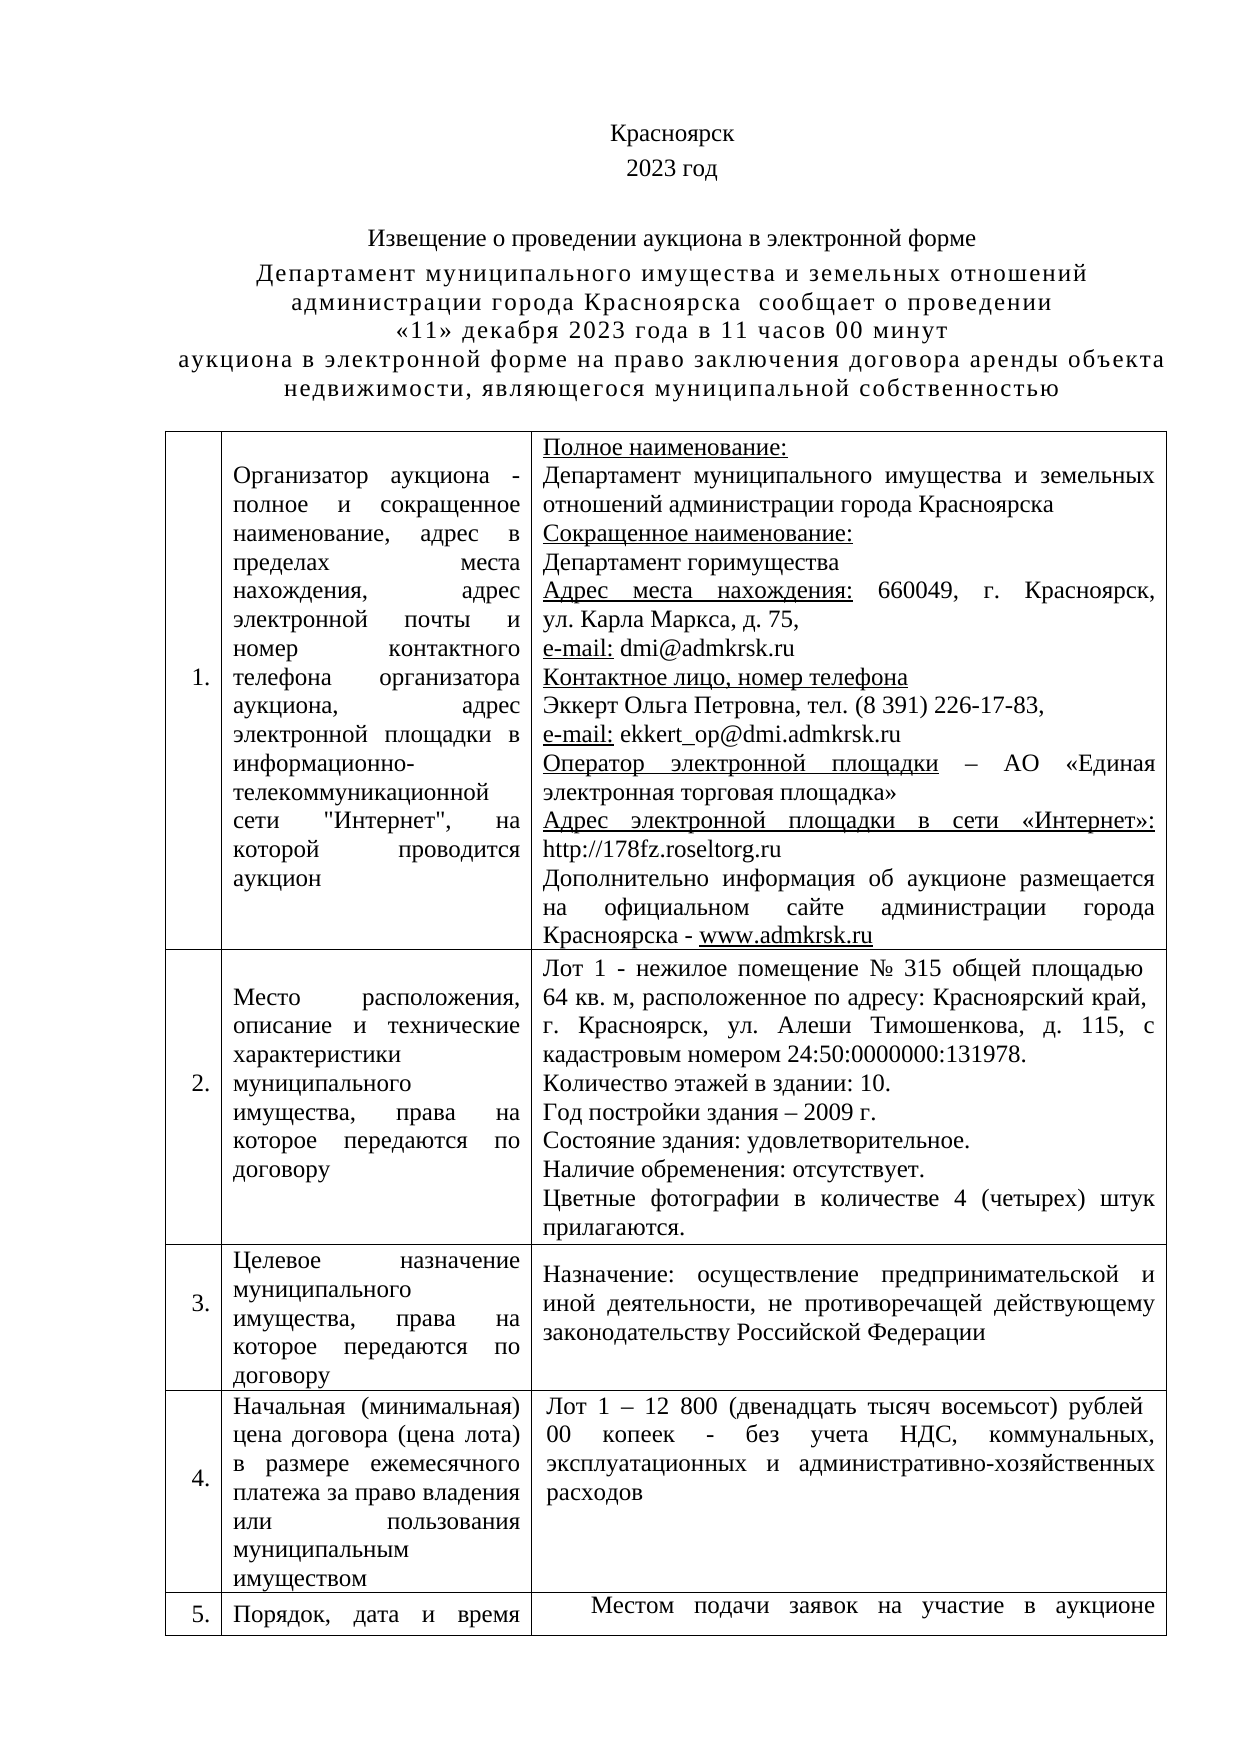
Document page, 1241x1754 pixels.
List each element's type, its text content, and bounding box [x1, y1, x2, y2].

table_cell Лот 1 – 12 800 (двенадцать тысяч восемьсот) рублей 00 копеек - без учета НДС, коммунальных, эксплуатационных и административно-хозяйственных расходов [532, 1391, 1166, 1592]
table_cell [166, 1245, 221, 1390]
text Извещение о проведении аукциона в электронной форме [177, 223, 1167, 252]
table_header Полное наименование: Департамент муниципального имущества и земельных отношений администрации города Красноярска Сокращенное наименование: Департамент горимущества Адрес места нахождения: 660049, г. Красноярск, ул. Карла Маркса, д. 75, e-mail: dmi@admkrsk.ru Контактное лицо, номер телефона Эккерт Ольга Петровна, тел. (8 391) 226-17-83, e-mail: ekkert_op@dmi.admkrsk.ru Оператор электронной площадки – АО «Единая электронная торговая площадка» Адрес электронной площадки в сети «Интернет»: http://178fz.roseltorg.ru Дополнительно информация об аукционе размещается на официальном сайте администрации города Красноярска - www.admkrsk.ru [532, 432, 1166, 949]
table_header Организатор аукциона - полное и сокращенное наименование, адрес в пределах места нахождения, адрес электронной почты и номер контактного телефона организатора аукциона, адрес электронной площадки в информационно-телекоммуникационной сети "Интернет", на которой проводится аукцион [222, 432, 531, 949]
table_cell Целевое назначение муниципального имущества, права на которое передаются по договору [222, 1245, 531, 1390]
table_cell Место расположения, описание и технические характеристики муниципального имущества, права на которое передаются по договору [222, 950, 531, 1243]
table_header [166, 432, 221, 949]
text 2023 год [177, 153, 1167, 182]
text Департамент муниципального имущества и земельных отношений администрации города Красноярска сообщает о проведении [177, 258, 1167, 316]
text аукциона в электронной форме на право заключения договора аренды объекта недвижимости, являющегося муниципальной собственностью [177, 344, 1167, 402]
table_cell Назначение: осуществление предпринимательской и иной деятельности, не противоречащей действующему законодательству Российской Федерации [532, 1245, 1166, 1390]
text «11» декабря 2023 года в 11 часов 00 минут [177, 316, 1167, 344]
table_cell [166, 1391, 221, 1592]
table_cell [532, 1593, 1166, 1635]
text Красноярск [177, 118, 1167, 147]
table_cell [222, 1593, 531, 1635]
table_cell [166, 950, 221, 1243]
table_cell Начальная (минимальная) цена договора (цена лота) в размере ежемесячного платежа за право владения или пользования муниципальным имуществом [222, 1391, 531, 1592]
table_cell [166, 1593, 221, 1635]
table_cell Лот 1 - нежилое помещение № 315 общей площадью 64 кв. м, расположенное по адресу: Красноярский край, г. Красноярск, ул. Алеши Тимошенкова, д. 115, с кадастровым номером 24:50:0000000:131978. Количество этажей в здании: 10. Год постройки здания – 2009 г. Состояние здания: удовлетворительное. Наличие обременения: отсутствует. Цветные фотографии в количестве 4 (четырех) штук прилагаются. [532, 950, 1166, 1243]
